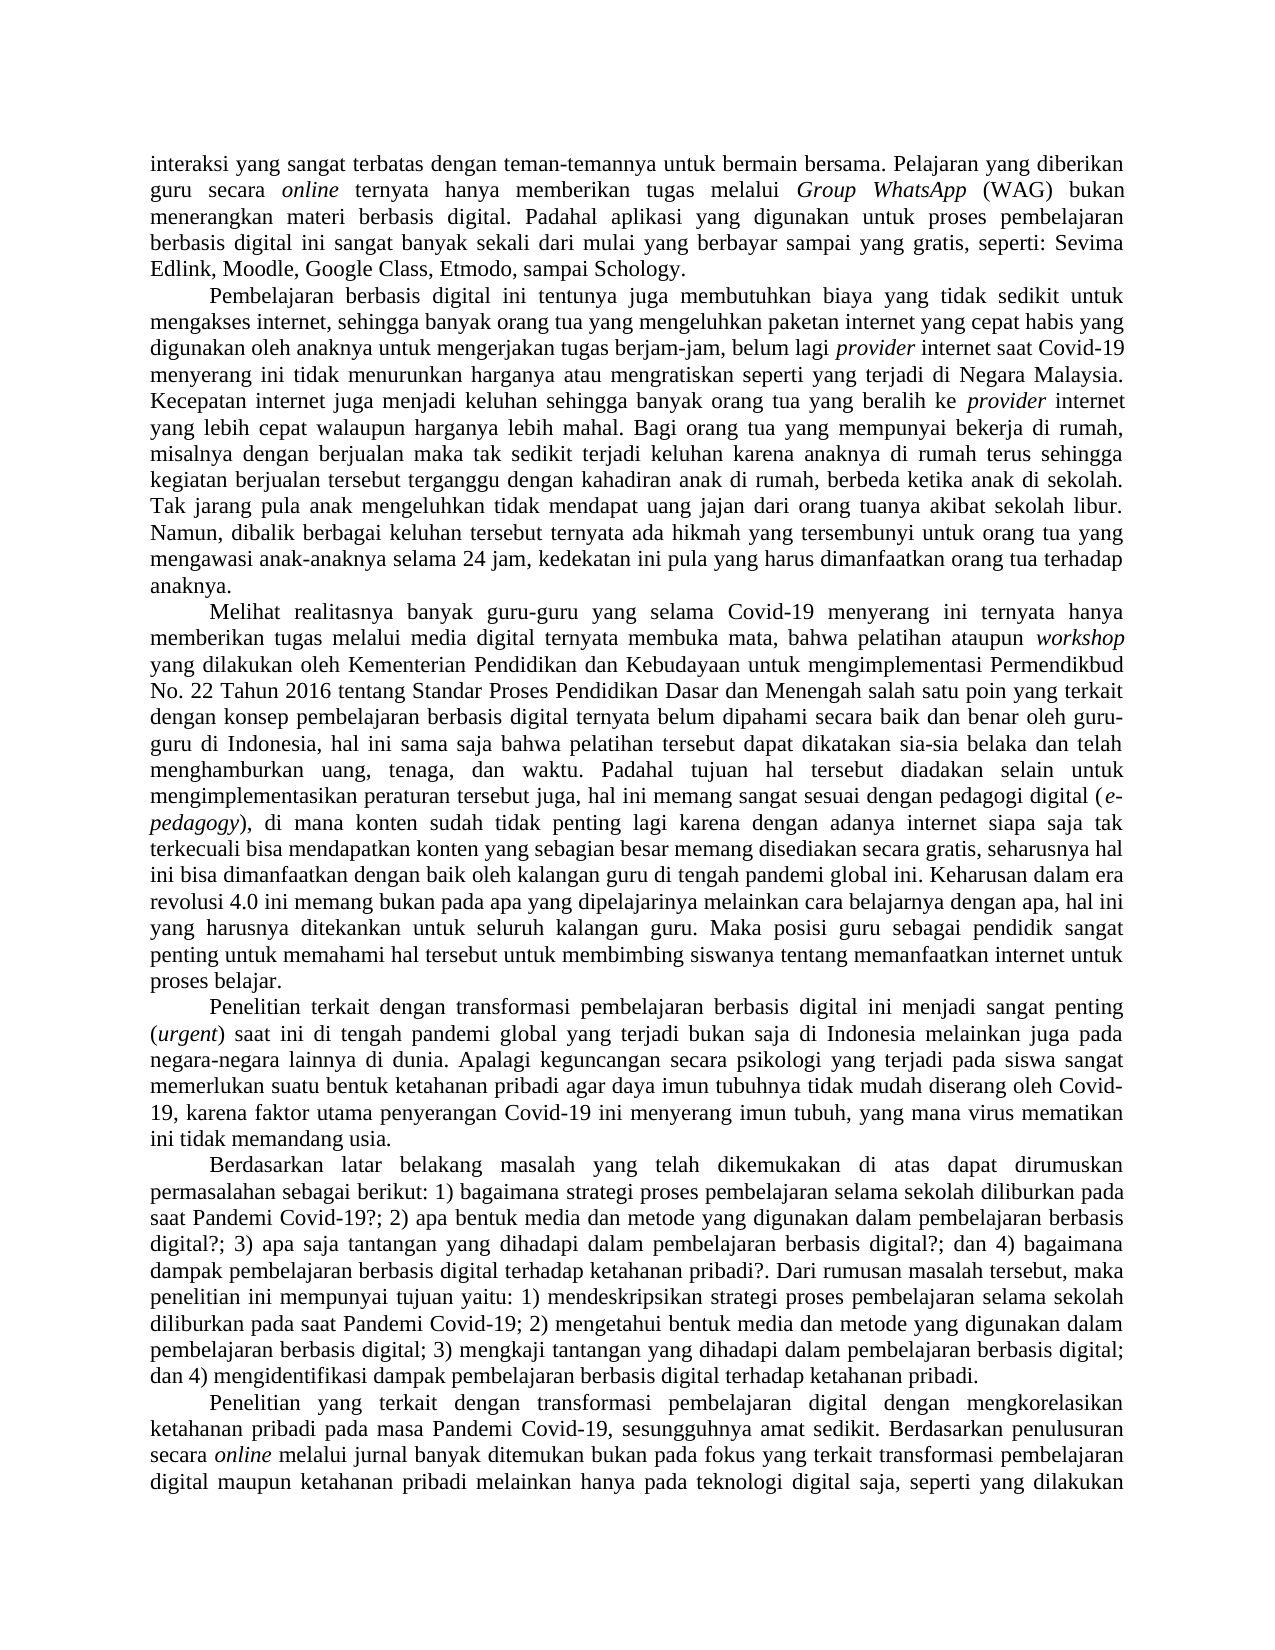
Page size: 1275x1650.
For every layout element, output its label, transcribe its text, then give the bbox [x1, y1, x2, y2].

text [150, 150, 1125, 282]
text Penelitian terkait dengan transformasi pembelajaran berbasis digital ini menjadi sangat penting (urgent) saat ini di tengah pandemi global yang terjadi bukan saja di Indonesia melainkan juga pada negara-negara lainnya di dunia. Apalagi keguncangan secara psikologi yang terjadi pada siswa sangat memerlukan suatu bentuk ketahanan pribadi agar daya imun tubuhnya tidak mudah diserang oleh Covid-19, karena faktor utama penyerangan Covid-19 ini menyerang imun tubuh, yang mana virus mematikan ini tidak memandang usia. [150, 993, 1125, 1151]
text Melihat realitasnya banyak guru-guru yang selama Covid-19 menyerang ini ternyata hanya memberikan tugas melalui media digital ternyata membuka mata, bahwa pelatihan ataupun workshop yang dilakukan oleh Kementerian Pendidikan dan Kebudayaan untuk mengimplementasi Permendikbud No. 22 Tahun 2016 tentang Standar Proses Pendidikan Dasar dan Menengah salah satu poin yang terkait dengan konsep pembelajaran berbasis digital ternyata belum dipahami secara baik dan benar oleh guru-guru di Indonesia, hal ini sama saja bahwa pelatihan tersebut dapat dikatakan sia-sia belaka dan telah menghamburkan uang, tenaga, dan waktu. Padahal tujuan hal tersebut diadakan selain untuk mengimplementasikan peraturan tersebut juga, hal ini memang sangat sesuai dengan pedagogi digital (e-pedagogy), di mana konten sudah tidak penting lagi karena dengan adanya internet siapa saja tak terkecuali bisa mendapatkan konten yang sebagian besar memang disediakan secara gratis, seharusnya hal ini bisa dimanfaatkan dengan baik oleh kalangan guru di tengah pandemi global ini. Keharusan dalam era revolusi 4.0 ini memang bukan pada apa yang dipelajarinya melainkan cara belajarnya dengan apa, hal ini yang harusnya ditekankan untuk seluruh kalangan guru. Maka posisi guru sebagai pendidik sangat penting untuk memahami hal tersebut untuk membimbing siswanya tentang memanfaatkan internet untuk proses belajar. [150, 598, 1125, 993]
text Berdasarkan latar belakang masalah yang telah dikemukakan di atas dapat dirumuskan permasalahan sebagai berikut: 1) bagaimana strategi proses pembelajaran selama sekolah diliburkan pada saat Pandemi Covid-19?; 2) apa bentuk media dan metode yang digunakan dalam pembelajaran berbasis digital?; 3) apa saja tantangan yang dihadapi dalam pembelajaran berbasis digital?; dan 4) bagaimana dampak pembelajaran berbasis digital terhadap ketahanan pribadi?. Dari rumusan masalah tersebut, maka penelitian ini mempunyai tujuan yaitu: 1) mendeskripsikan strategi proses pembelajaran selama sekolah diliburkan pada saat Pandemi Covid-19; 2) mengetahui bentuk media dan metode yang digunakan dalam pembelajaran berbasis digital; 3) mengkaji tantangan yang dihadapi dalam pembelajaran berbasis digital; dan 4) mengidentifikasi dampak pembelajaran berbasis digital terhadap ketahanan pribadi. [150, 1151, 1125, 1389]
text Pembelajaran berbasis digital ini tentunya juga membutuhkan biaya yang tidak sedikit untuk mengakses internet, sehingga banyak orang tua yang mengeluhkan paketan internet yang cepat habis yang digunakan oleh anaknya untuk mengerjakan tugas berjam-jam, belum lagi provider internet saat Covid-19 menyerang ini tidak menurunkan harganya atau mengratiskan seperti yang terjadi di Negara Malaysia. Kecepatan internet juga menjadi keluhan sehingga banyak orang tua yang beralih ke provider internet yang lebih cepat walaupun harganya lebih mahal. Bagi orang tua yang mempunyai bekerja di rumah, misalnya dengan berjualan maka tak sedikit terjadi keluhan karena anaknya di rumah terus sehingga kegiatan berjualan tersebut terganggu dengan kahadiran anak di rumah, berbeda ketika anak di sekolah. Tak jarang pula anak mengeluhkan tidak mendapat uang jajan dari orang tuanya akibat sekolah libur. Namun, dibalik berbagai keluhan tersebut ternyata ada hikmah yang tersembunyi untuk orang tua yang mengawasi anak-anaknya selama 24 jam, kedekatan ini pula yang harus dimanfaatkan orang tua terhadap anaknya. [150, 282, 1125, 598]
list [150, 1389, 1125, 1494]
